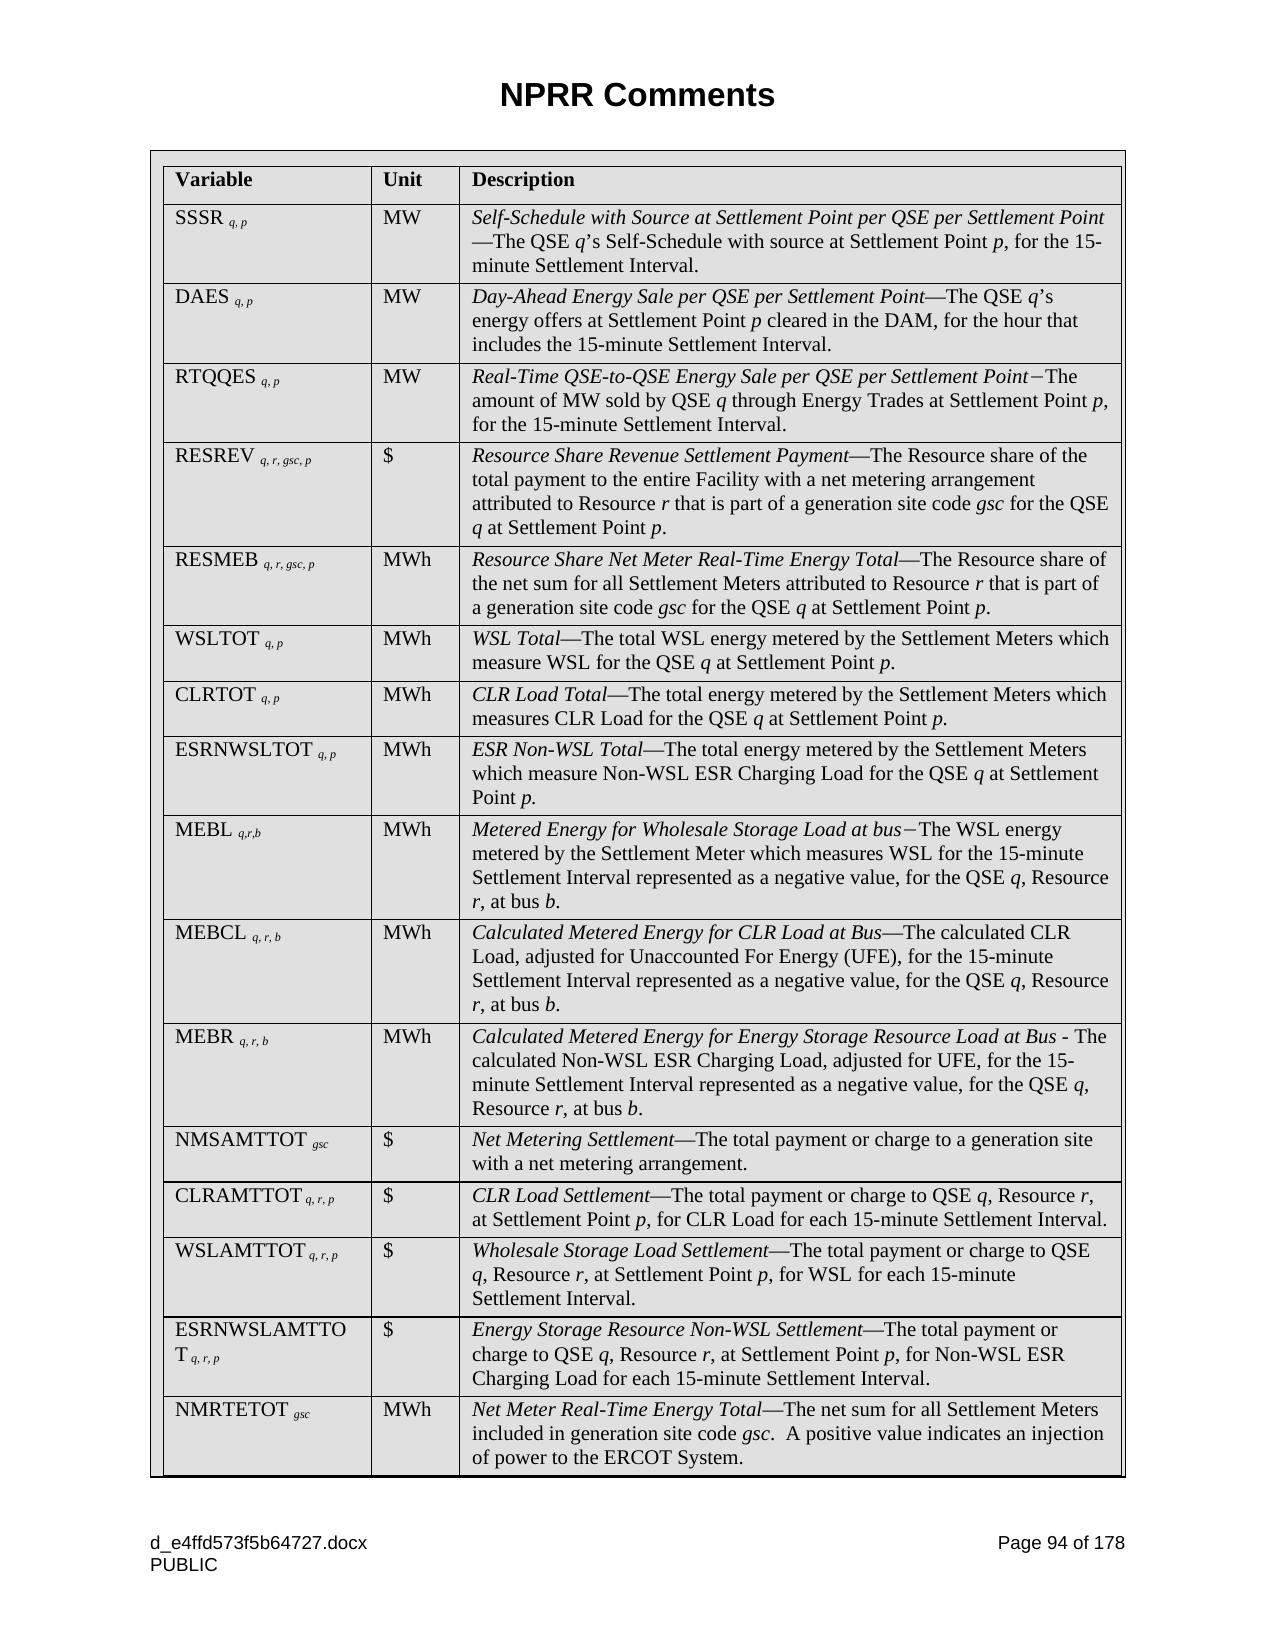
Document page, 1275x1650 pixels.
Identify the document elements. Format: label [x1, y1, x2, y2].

table_header [151, 151, 1125, 1476]
